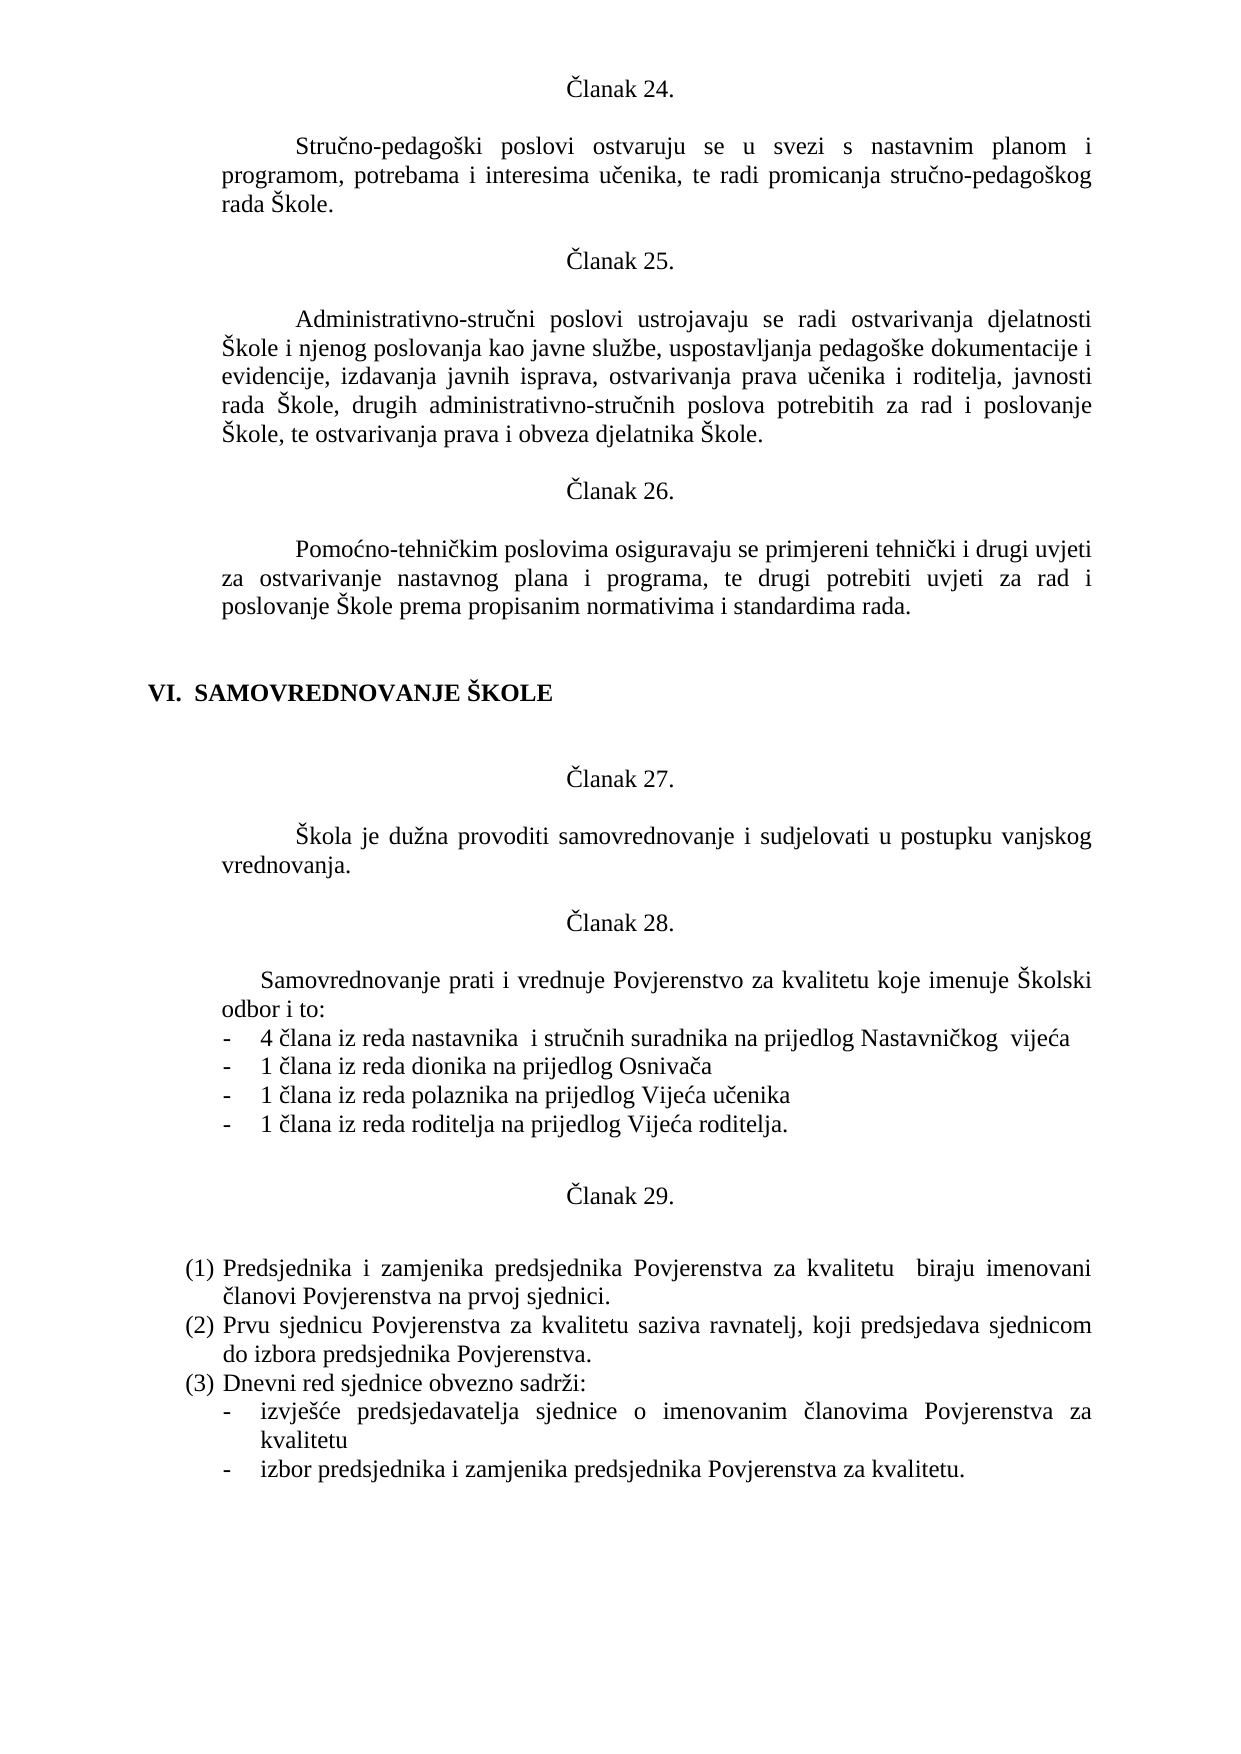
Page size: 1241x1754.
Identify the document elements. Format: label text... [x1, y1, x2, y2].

list 4 člana iz reda nastavnika i stručnih suradnika na prijedlog Nastavničkog vijeća [223, 1023, 1093, 1051]
text Članak 29. [148, 1181, 1093, 1209]
list 1 člana iz reda dionika na prijedlog Osnivača [223, 1051, 1093, 1080]
list Dnevni red sjednice obvezno sadrži: [185, 1368, 1093, 1396]
text Članak 24. [148, 74, 1093, 103]
list Predsjednika i zamjenika predsjednika Povjerenstva za kvalitetu biraju imenovani članovi Povjerenstva na prvoj sjednici. [185, 1253, 1093, 1310]
text Pomoćno-tehničkim poslovima osiguravaju se primjereni tehnički i drugi uvjeti za ostvarivanje nastavnog plana i programa, te drugi potrebiti uvjeti za rad i poslovanje Škole prema propisanim normativima i standardima rada. [221, 534, 1093, 620]
text Članak 28. [148, 908, 1093, 936]
text Članak 27. [148, 764, 1093, 793]
list 1 člana iz reda roditelja na prijedlog Vijeća roditelja. [223, 1109, 1093, 1138]
text Administrativno-stručni poslovi ustrojavaju se radi ostvarivanja djelatnosti Škole i njenog poslovanja kao javne službe, uspostavljanja pedagoške dokumentacije i evidencije, izdavanja javnih isprava, ostvarivanja prava učenika i roditelja, javnosti rada Škole, drugih administrativno-stručnih poslova potrebitih za rad i poslovanje Škole, te ostvarivanja prava i obveza djelatnika Škole. [221, 304, 1093, 448]
list Prvu sjednicu Povjerenstva za kvalitetu saziva ravnatelj, koji predsjedava sjednicom do izbora predsjednika Povjerenstva. [185, 1310, 1093, 1368]
list 1 člana iz reda polaznika na prijedlog Vijeća učenika [223, 1080, 1093, 1109]
text Škola je dužna provoditi samovrednovanje i sudjelovati u postupku vanjskog vrednovanja. [221, 821, 1093, 879]
text Članak 25. [148, 246, 1093, 275]
list izvješće predsjedavatelja sjednice o imenovanim članovima Povjerenstva za kvalitetu [223, 1396, 1093, 1454]
text Članak 26. [148, 476, 1093, 505]
list izbor predsjednika i zamjenika predsjednika Povjerenstva za kvalitetu. [223, 1454, 1093, 1483]
text VI. SAMOVREDNOVANJE ŠKOLE [148, 678, 1093, 706]
text Stručno-pedagoški poslovi ostvaruju se u svezi s nastavnim planom i programom, potrebama i interesima učenika, te radi promicanja stručno-pedagoškog rada Škole. [221, 131, 1093, 218]
text Samovrednovanje prati i vrednuje Povjerenstvo za kvalitetu koje imenuje Školski odbor i to: [221, 965, 1093, 1023]
